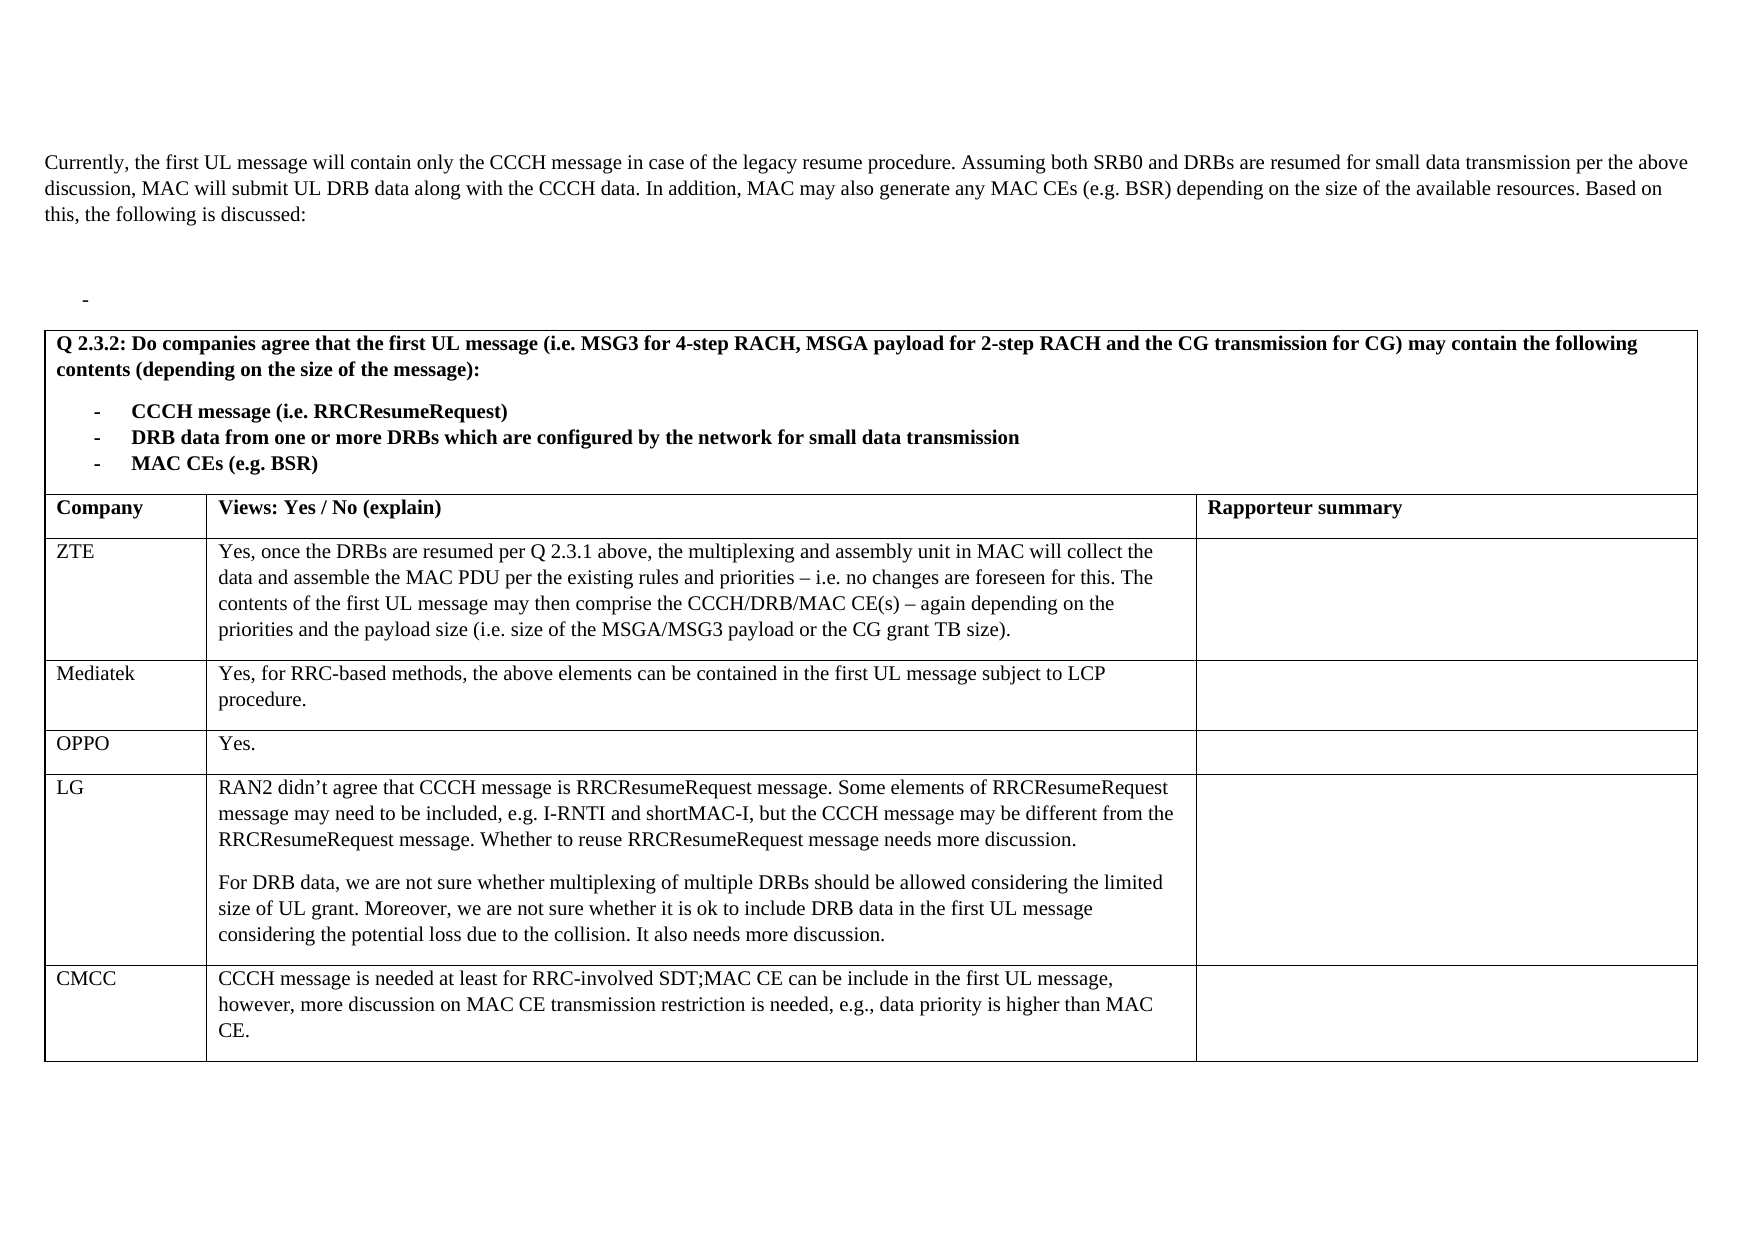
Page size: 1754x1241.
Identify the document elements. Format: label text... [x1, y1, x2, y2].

table_cell RAN2 didn’t agree that CCCH message is RRCResumeRequest message. Some elements of RRCResumeRequest message may need to be included, e.g. I-RNTI and shortMAC-I, but the CCCH message may be different from the RRCResumeRequest message. Whether to reuse RRCResumeRequest message needs more discussion. For DRB data, we are not sure whether multiplexing of multiple DRBs should be allowed considering the limited size of UL grant. Moreover, we are not sure whether it is ok to include DRB data in the first UL message considering the potential loss due to the collision. It also needs more discussion. [207, 775, 1196, 964]
table_cell CCCH message is needed at least for RRC-involved SDT;MAC CE can be include in the first UL message, however, more discussion on MAC CE transmission restriction is needed, e.g., data priority is higher than MAC CE. [207, 966, 1196, 1061]
table_cell OPPO [46, 731, 206, 774]
text Currently, the first UL message will contain only the CCCH message in case of the legacy resume procedure. Assuming both SRB0 and DRBs are resumed for small data transmission per the above discussion, MAC will submit UL DRB data along with the CCCH data. In addition, MAC may also generate any MAC CEs (e.g. BSR) depending on the size of the available resources. Based on this, the following is discussed: [44, 150, 1698, 226]
table_cell LG [46, 775, 206, 964]
table_cell Views: Yes / No (explain) [207, 495, 1196, 538]
table_cell Yes, once the DRBs are resumed per Q 2.3.1 above, the multiplexing and assembly unit in MAC will collect the data and assemble the MAC PDU per the existing rules and priorities – i.e. no changes are foreseen for this. The contents of the first UL message may then comprise the CCCH/DRB/MAC CE(s) – again depending on the priorities and the payload size (i.e. size of the MSGA/MSG3 payload or the CG grant TB size). [207, 539, 1196, 660]
table_cell [1197, 966, 1697, 1061]
table_header Q 2.3.2: Do companies agree that the first UL message (i.e. MSG3 for 4-step RACH, MSGA payload for 2-step RACH and the CG transmission for CG) may contain the following contents (depending on the size of the message): CCCH message (i.e. RRCResumeRequest) DRB data from one or more DRBs which are configured by the network for small data transmission MAC CEs (e.g. BSR) [46, 331, 1697, 494]
table_cell Yes, for RRC-based methods, the above elements can be contained in the first UL message subject to LCP procedure. [207, 661, 1196, 730]
table_cell Mediatek [46, 661, 206, 730]
table_cell Rapporteur summary [1197, 495, 1697, 538]
table_cell [1197, 661, 1697, 730]
table_cell Company [46, 495, 206, 538]
table_cell CMCC [46, 966, 206, 1061]
table_cell Yes. [207, 731, 1196, 774]
table_cell ZTE [46, 539, 206, 660]
table_cell [1197, 539, 1697, 660]
table_cell [1197, 775, 1697, 964]
table_cell [1197, 731, 1697, 774]
